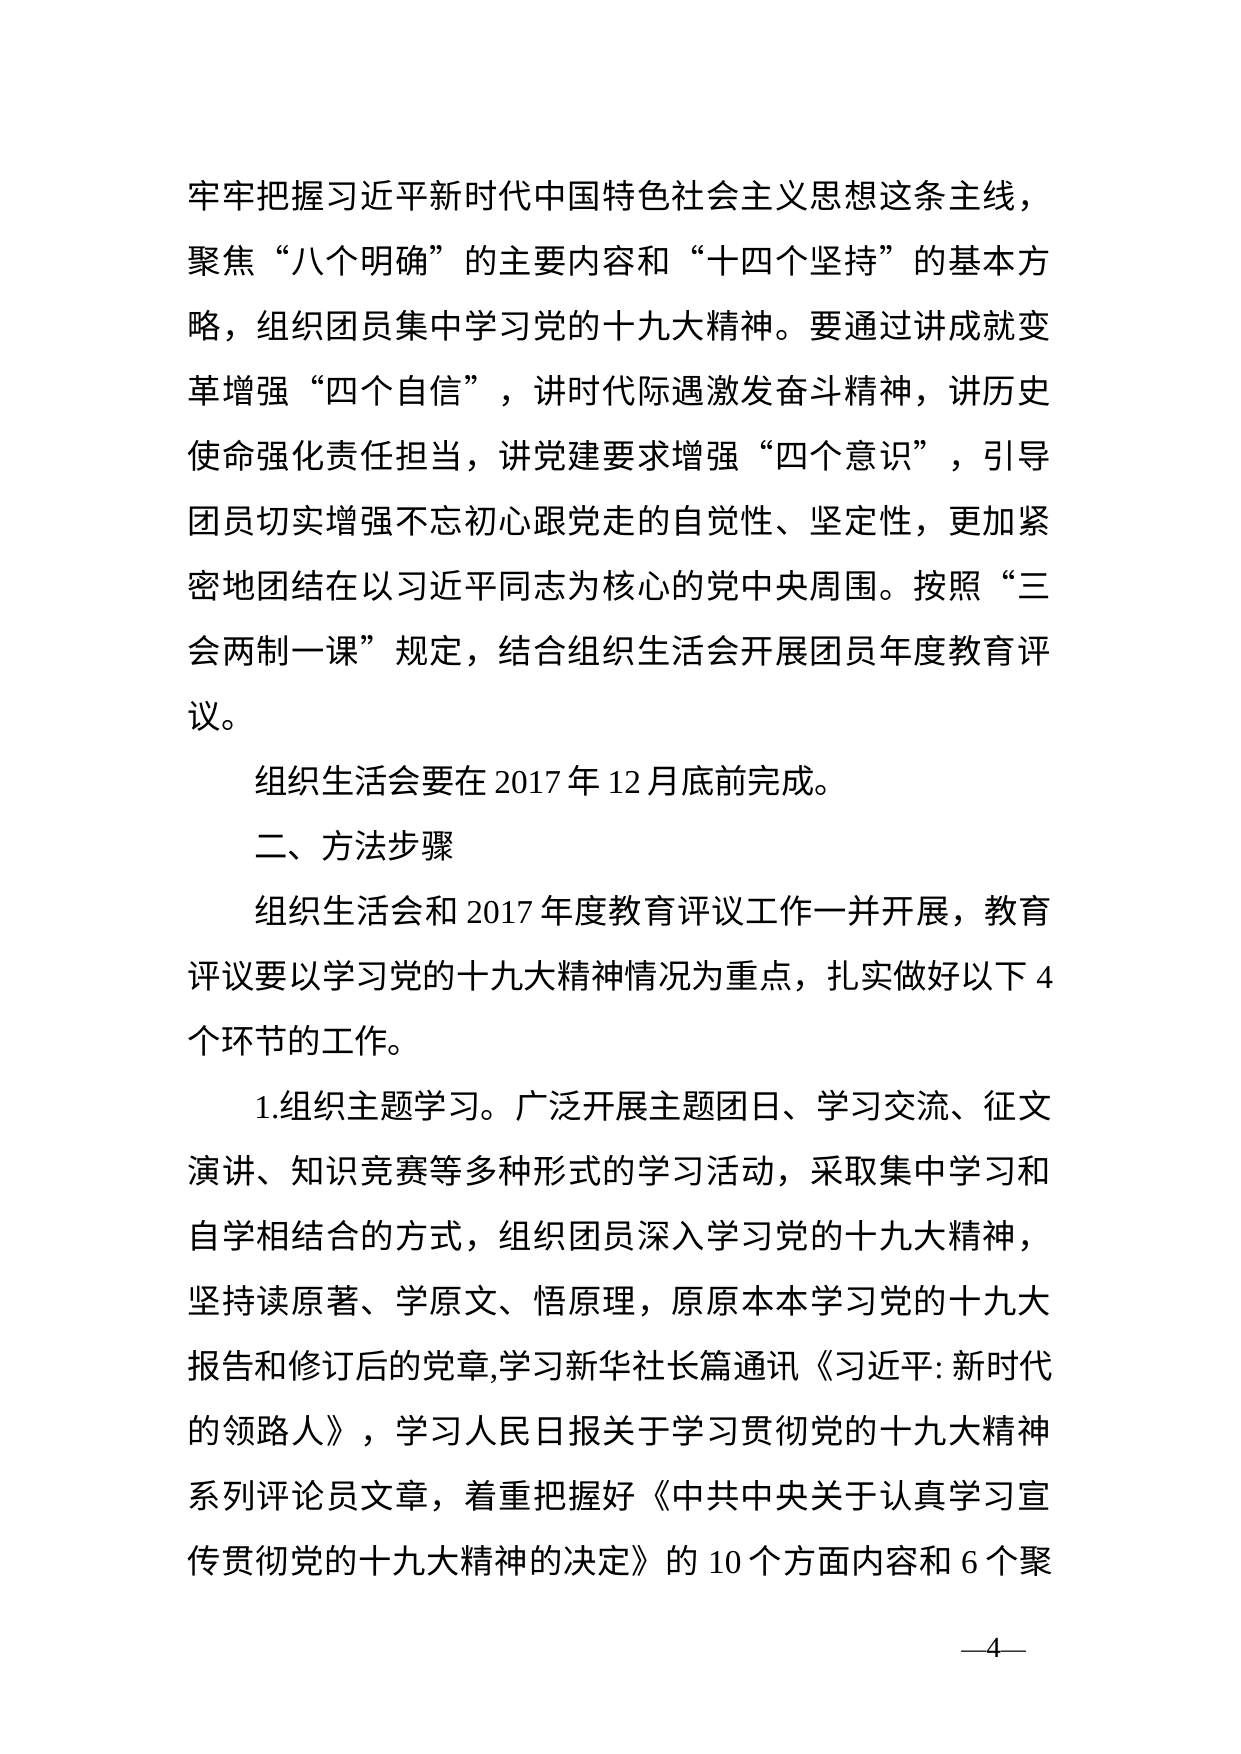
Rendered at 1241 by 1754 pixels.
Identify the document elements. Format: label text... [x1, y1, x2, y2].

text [187, 1072, 1053, 1592]
text 二、方法步骤 [187, 812, 1053, 877]
text 组织生活会和2017年度教育评议工作一并开展，教育评议要以学习党的十九大精神情况为重点，扎实做好以下4 个环节的工作。 [187, 877, 1053, 1072]
text 组织生活会要在2017年12月底前完成。 [187, 747, 1053, 812]
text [187, 162, 1053, 747]
